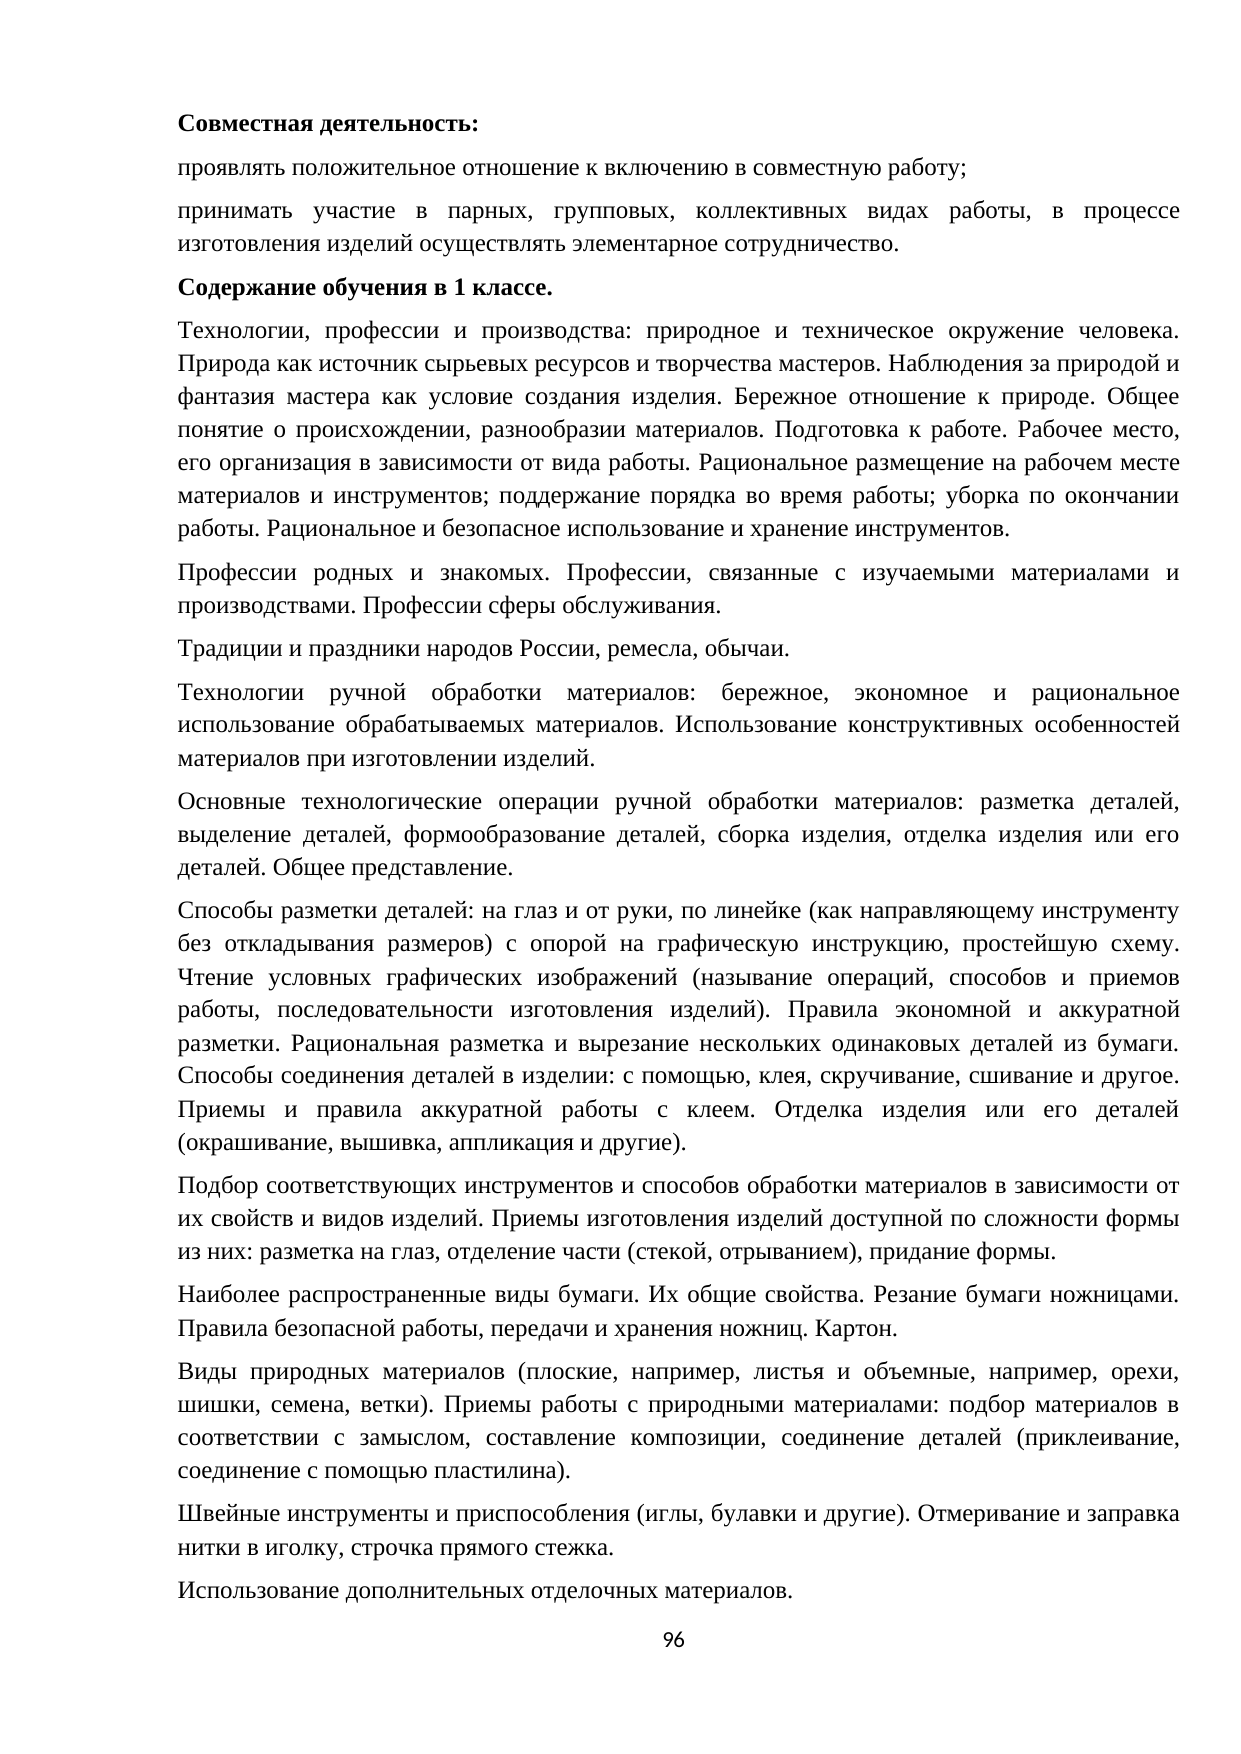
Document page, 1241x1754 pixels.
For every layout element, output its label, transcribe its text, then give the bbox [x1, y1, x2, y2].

text Профессии родных и знакомых. Профессии, связанные с изучаемыми материалами и производствами. Профессии сферы обслуживания. [177, 557, 1181, 618]
text Использование дополнительных отделочных материалов. [177, 1575, 1181, 1604]
text принимать участие в парных, групповых, коллективных видах работы, в процессе изготовления изделий осуществлять элементарное сотрудничество. [177, 195, 1181, 257]
text Наиболее распространенные виды бумаги. Их общие свойства. Резание бумаги ножницами. Правила безопасной работы, передачи и хранения ножниц. Картон. [177, 1279, 1181, 1341]
text Основные технологические операции ручной обработки материалов: разметка деталей, выделение деталей, формообразование деталей, сборка изделия, отделка изделия или его деталей. Общее представление. [177, 786, 1181, 881]
text Традиции и праздники народов России, ремесла, обычаи. [177, 633, 1181, 662]
text Технологии, профессии и производства: природное и техническое окружение человека. Природа как источник сырьевых ресурсов и творчества мастеров. Наблюдения за природой и фантазия мастера как условие создания изделия. Бережное отношение к природе. Общее понятие о происхождении, разнообразии материалов. Подготовка к работе. Рабочее место, его организация в зависимости от вида работы. Рациональное размещение на рабочем месте материалов и инструментов; поддержание порядка во время работы; уборка по окончании работы. Рациональное и безопасное использование и хранение инструментов. [177, 315, 1181, 542]
text Содержание обучения в 1 классе. [177, 272, 1181, 300]
text Подбор соответствующих инструментов и способов обработки материалов в зависимости от их свойств и видов изделий. Приемы изготовления изделий доступной по сложности формы из них: разметка на глаз, отделение части (стекой, отрыванием), придание формы. [177, 1170, 1181, 1265]
text проявлять положительное отношение к включению в совместную работу; [177, 152, 1181, 181]
text Швейные инструменты и приспособления (иглы, булавки и другие). Отмеривание и заправка нитки в иголку, строчка прямого стежка. [177, 1498, 1181, 1560]
text Технологии ручной обработки материалов: бережное, экономное и рациональное использование обрабатываемых материалов. Использование конструктивных особенностей материалов при изготовлении изделий. [177, 677, 1181, 771]
text Виды природных материалов (плоские, например, листья и объемные, например, орехи, шишки, семена, ветки). Приемы работы с природными материалами: подбор материалов в соответствии с замыслом, составление композиции, соединение деталей (приклеивание, соединение с помощью пластилина). [177, 1356, 1181, 1484]
text Совместная деятельность: [177, 108, 1181, 137]
text Способы разметки деталей: на глаз и от руки, по линейке (как направляющему инструменту без откладывания размеров) с опорой на графическую инструкцию, простейшую схему. Чтение условных графических изображений (называние операций, способов и приемов работы, последовательности изготовления изделий). Правила экономной и аккуратной разметки. Рациональная разметка и вырезание нескольких одинаковых деталей из бумаги. Способы соединения деталей в изделии: с помощью, клея, скручивание, сшивание и другое. Приемы и правила аккуратной работы с клеем. Отделка изделия или его деталей (окрашивание, вышивка, аппликация и другие). [177, 896, 1181, 1155]
